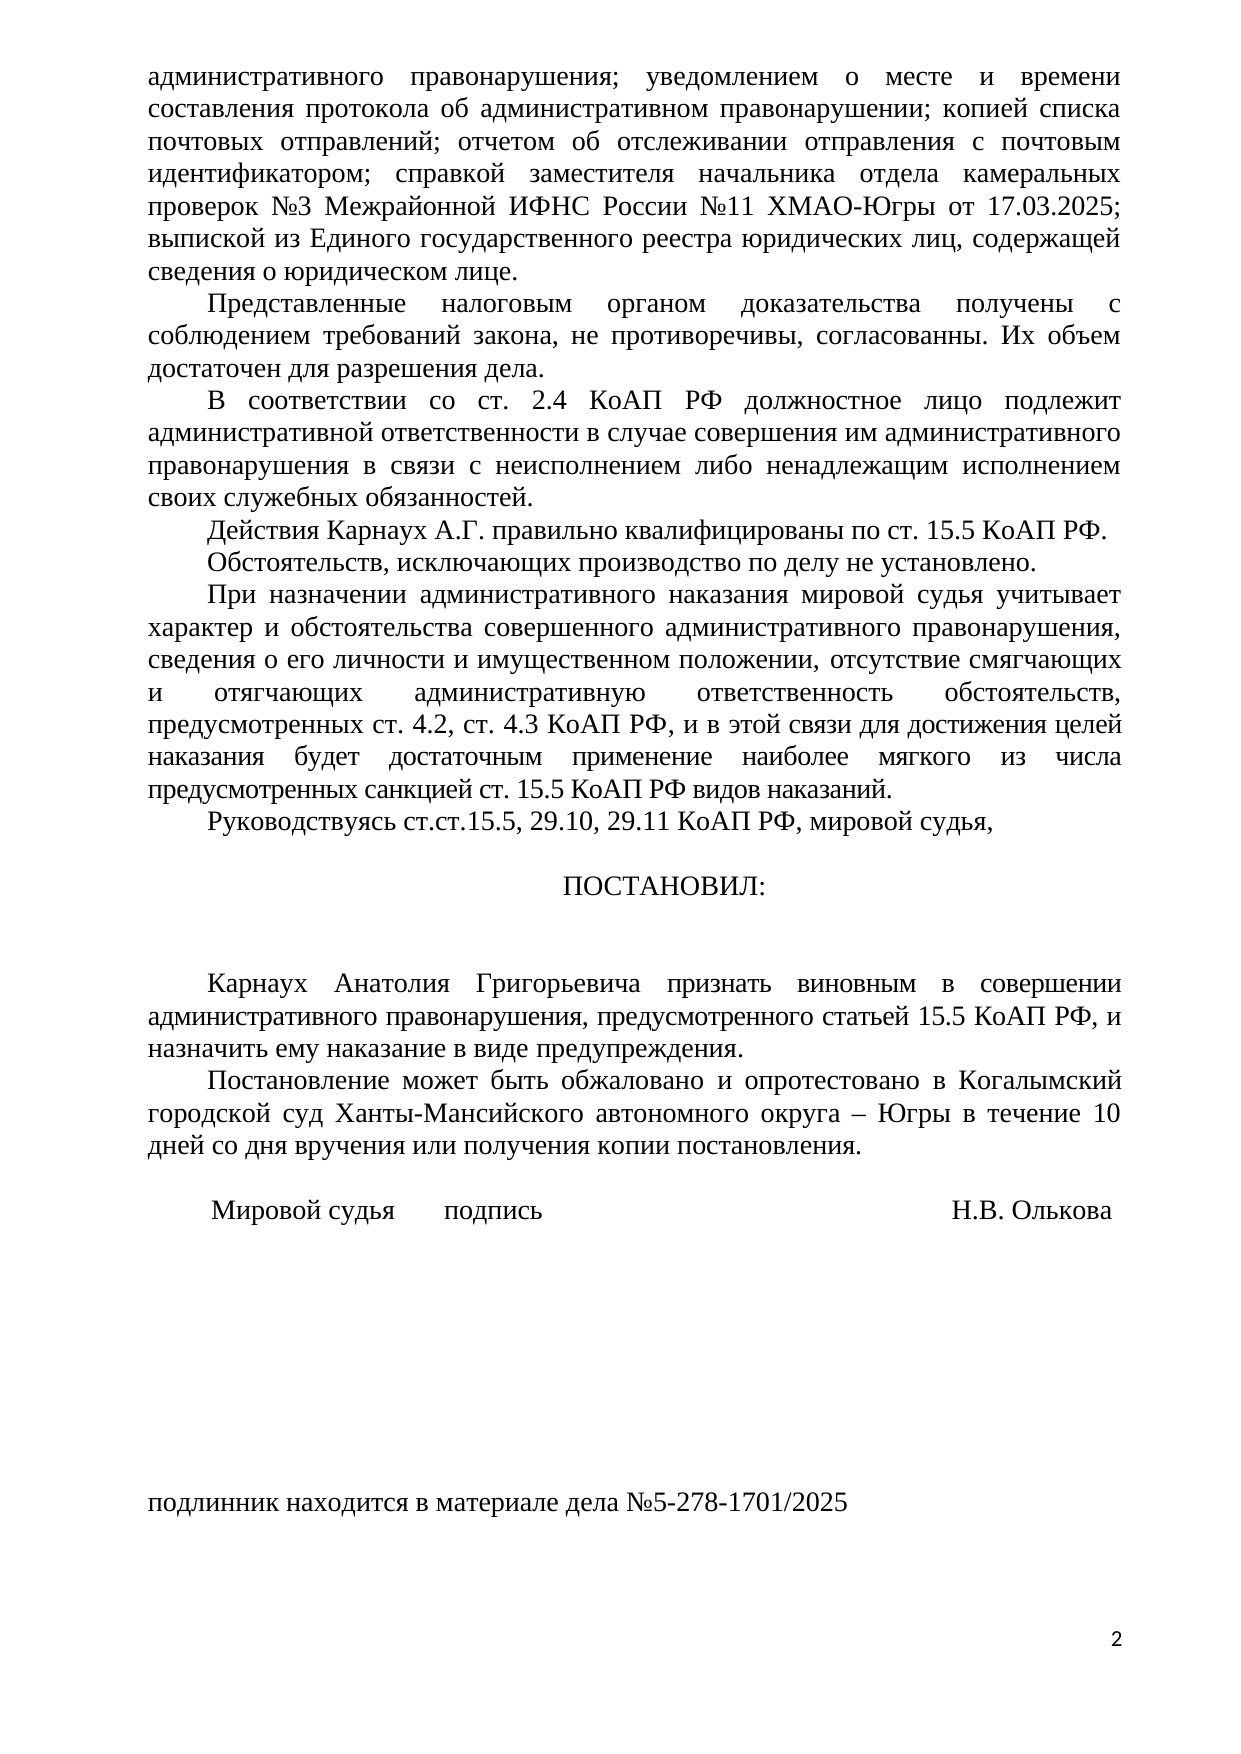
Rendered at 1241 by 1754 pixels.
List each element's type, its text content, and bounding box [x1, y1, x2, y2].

text ПОСТАНОВИЛ: [148, 869, 1122, 901]
text Карнаух Анатолия Григорьевича признать виновным в совершении административного правонарушения, предусмотренного статьей 15.5 КоАП РФ, и назначить ему наказание в виде предупреждения. [148, 966, 1122, 1063]
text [148, 59, 1122, 286]
text подлинник находится в материале дела №5-278-1701/2025 [148, 1484, 1122, 1517]
text При назначении административного наказания мировой судья учитывает характер и обстоятельства совершенного административного правонарушения, сведения о его личности и имущественном положении, отсутствие смягчающих и отягчающих административную ответственность обстоятельств, предусмотренных ст. 4.2, ст. 4.3 КоАП РФ, и в этой связи для достижения целей наказания будет достаточным применение наиболее мягкого из числа предусмотренных санкцией ст. 15.5 КоАП РФ видов наказаний. [148, 577, 1122, 804]
text Действия Карнаух А.Г. правильно квалифицированы по ст. 15.5 КоАП РФ. [148, 513, 1122, 545]
text Представленные налоговым органом доказательства получены с соблюдением требований закона, не противоречивы, согласованны. Их объем достаточен для разрешения дела. [148, 286, 1122, 383]
text Постановление может быть обжаловано и опротестовано в Когалымский городской суд Ханты-Мансийского автономного округа – Югры в течение 10 дней со дня вручения или получения копии постановления. [148, 1063, 1122, 1161]
text Обстоятельств, исключающих производство по делу не установлено. [148, 545, 1122, 577]
text Руководствуясь ст.ст.15.5, 29.10, 29.11 КоАП РФ, мировой судья, [148, 804, 1122, 837]
text В соответствии со ст. 2.4 КоАП РФ должностное лицо подлежит административной ответственности в случае совершения им административного правонарушения в связи с неисполнением либо ненадлежащим исполнением своих служебных обязанностей. [148, 383, 1122, 513]
text Мировой судья подпись Н.В. Олькова [148, 1193, 1122, 1225]
